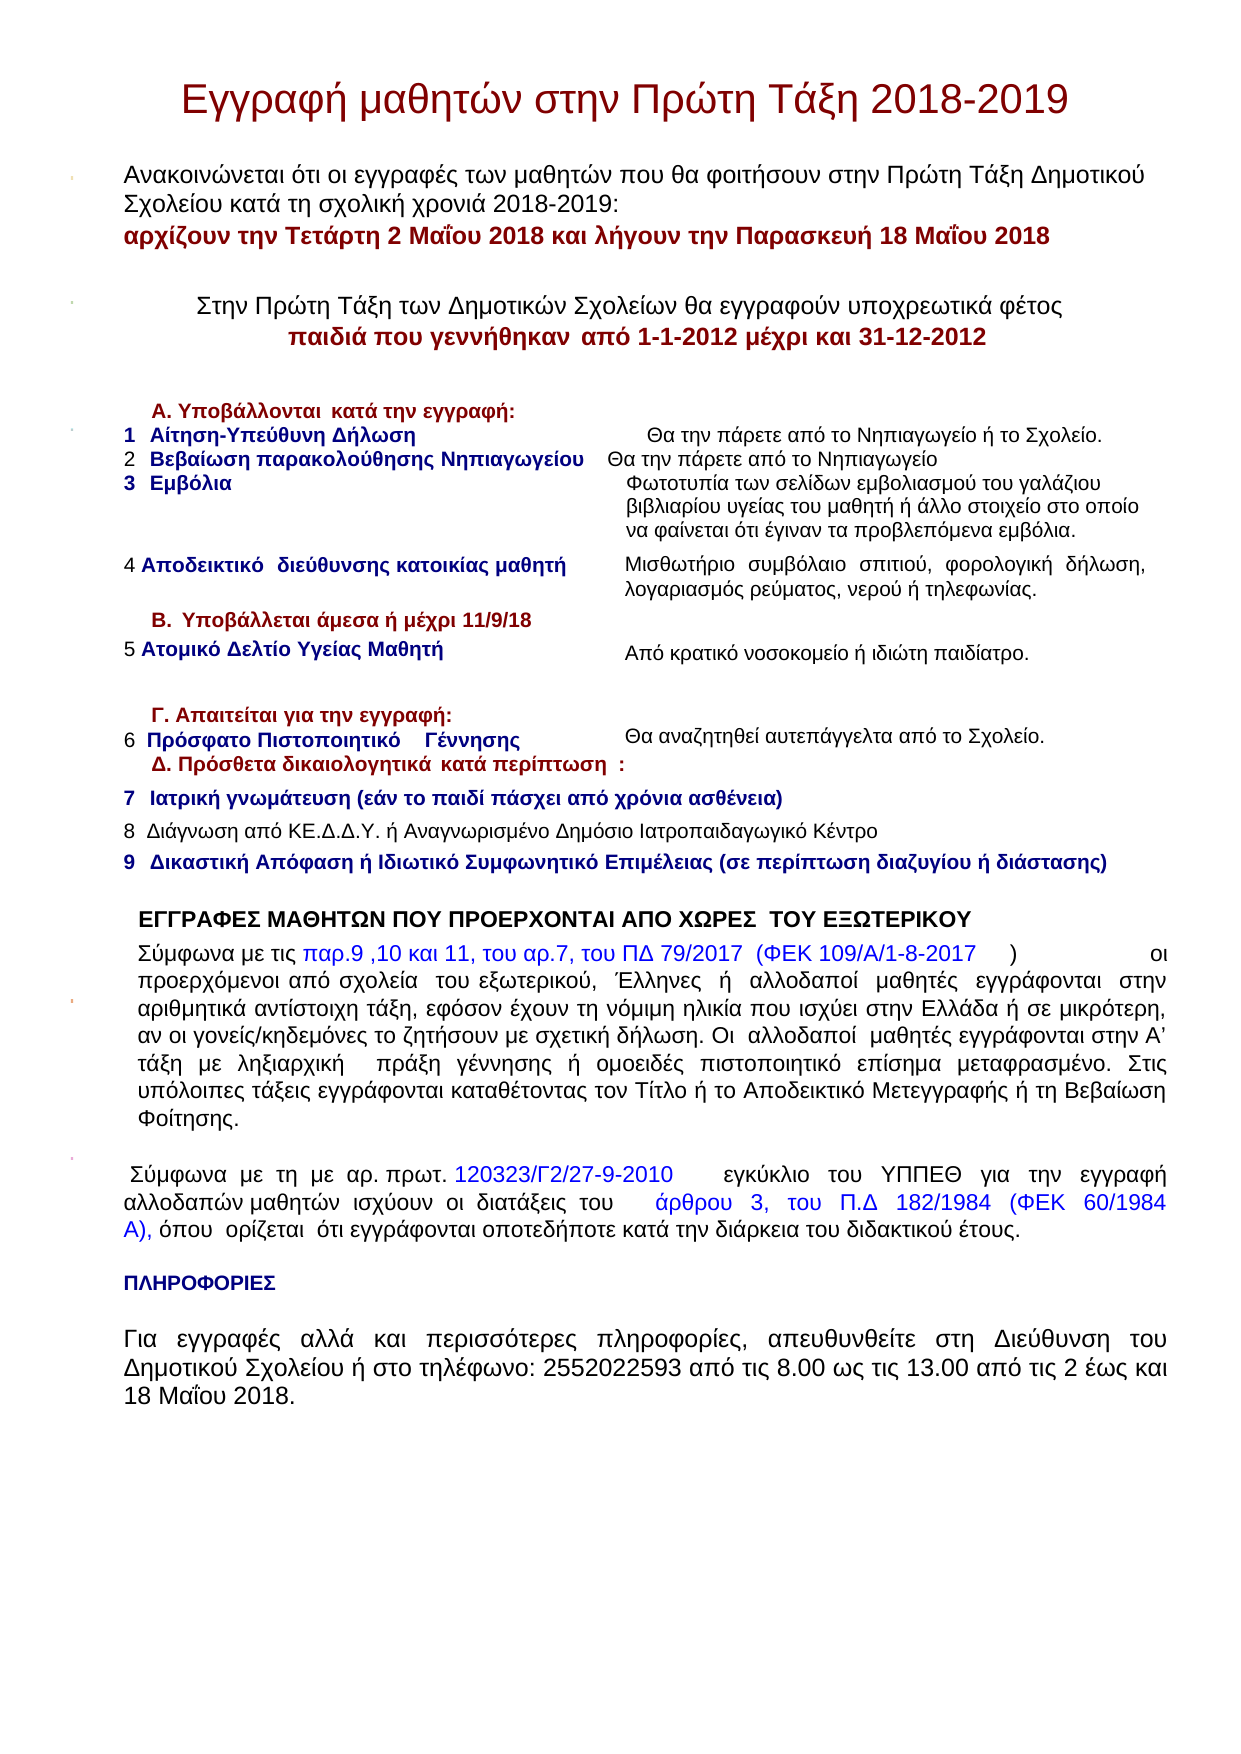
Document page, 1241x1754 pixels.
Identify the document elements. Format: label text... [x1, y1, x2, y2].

text 6 Πρόσφατο Πιστοποιητικό Γέννησης [123, 729, 589, 753]
list Εμβόλια [123, 471, 589, 495]
text Δ. Πρόσθετα δικαιολογητικά κατά περίπτωση : [151, 753, 1168, 776]
text 5 Ατομικό Δελτίο Υγείας Μαθητή [123, 637, 589, 661]
text Σύμφωνα με τις παρ.9 ,10 και 11, του αρ.7, του ΠΔ 79/2017 (ΦΕΚ 109/Α/1-8-2017 ) οι προερχόμενοι από σχολεία του εξωτερικού, Έλληνες ή αλλοδαποί μαθητές εγγράφονται στην αριθμητικά αντίστοιχη τάξη, εφόσον έχουν τη νόμιμη ηλικία που ισχύει στην Ελλάδα ή σε μικρότερη, αν οι γονείς/κηδεμόνες το ζητήσουν με σχετική δήλωση. Οι αλλοδαποί μαθητές εγγράφονται στην Α’ τάξη με ληξιαρχική πράξη γέννησης ή ομοειδές πιστοποιητικό επίσημα μεταφρασμένο. Στις υπόλοιπες τάξεις εγγράφονται καταθέτοντας τον Τίτλο ή το Αποδεικτικό Μετεγγραφής ή τη Βεβαίωση Φοίτησης. [137, 939, 1168, 1131]
text Ανακοινώνεται ότι οι εγγραφές των μαθητών που θα φοιτήσουν στην Πρώτη Τάξη Δημοτικού Σχολείου κατά τη σχολική χρονιά 2018-2019: [123, 161, 1169, 218]
text Γ. Απαιτείται για την εγγραφή: [151, 704, 589, 728]
text Α. Υποβάλλονται κατά την εγγραφή: [151, 400, 1168, 423]
text Θα την πάρετε από το Νηπιαγωγείο ή το Σχολείο. [647, 423, 1165, 447]
text Στην Πρώτη Τάξη των Δημοτικών Σχολείων θα εγγραφούν υποχρεωτικά φέτος [196, 292, 1169, 321]
text Για εγγραφές αλλά και περισσότερες πληροφορίες, απευθυνθείτε στη Διεύθυνση του Δημοτικού Σχολείου ή στο τηλέφωνο: 2552022593 από τις 8.00 ως τις 13.00 από τις 2 έως και 18 Μαΐου 2018. [123, 1324, 1169, 1411]
text Θα αναζητηθεί αυτεπάγγελτα από το Σχολείο. [624, 727, 1165, 748]
text ΕΓΓΡΑΦΕΣ ΜΑΘΗΤΩΝ ΠΟΥ ΠΡΟΕΡΧΟΝΤΑΙ ΑΠΟ ΧΩΡΕΣ ΤΟΥ ΕΞΩΤΕΡΙΚΟΥ [138, 906, 1168, 933]
text ΠΛΗΡΟΦΟΡΙΕΣ [123, 1271, 1168, 1295]
list Αίτηση-Υπεύθυνη Δήλωση [123, 423, 459, 447]
list Διάγνωση από ΚΕ.Δ.Δ.Υ. ή Αναγνωρισμένο Δημόσιο Ιατροπαιδαγωγικό Κέντρο [123, 819, 1168, 843]
text παιδιά που γεννήθηκαν από 1-1-2012 μέχρι και 31-12-2012 [288, 322, 1169, 352]
text Μισθωτήριο συμβόλαιο σπιτιού, φορολογική δήλωση, λογαριασμός ρεύματος, νερού ή τηλεφωνίας. [624, 552, 1146, 602]
text Β. Υποβάλλεται άμεσα ή μέχρι 11/9/18 [151, 608, 589, 632]
list Δικαστική Απόφαση ή Ιδιωτικό Συμφωνητικό Επιμέλειας (σε περίπτωση διαζυγίου ή διάστασης) [123, 851, 1168, 874]
text 4 Αποδεικτικό διεύθυνσης κατοικίας μαθητή [123, 553, 589, 577]
text Φωτοτυπία των σελίδων εμβολιασμού του γαλάζιου [626, 471, 1165, 495]
text Εγγραφή μαθητών στην Πρώτη Τάξη 2018-2019 [123, 75, 1171, 123]
list Βεβαίωση παρακολούθησης Νηπιαγωγείου Θα την πάρετε από το Νηπιαγωγείο [123, 447, 1168, 471]
text να φαίνεται ότι έγιναν τα προβλεπόμενα εμβόλια. [626, 518, 1165, 542]
text Σύμφωνα με τη με αρ. πρωτ. 120323/Γ2/27-9-2010 εγκύκλιο του ΥΠΠΕΘ για την εγγραφή αλλοδαπών μαθητών ισχύουν οι διατάξεις του άρθρου 3, του Π.Δ 182/1984 (ΦΕΚ 60/1984 Α), όπου ορίζεται ότι εγγράφονται οποτεδήποτε κατά την διάρκεια του διδακτικού έτους. [123, 1161, 1168, 1243]
text αρχίζουν την Τετάρτη 2 Μαΐου 2018 και λήγουν την Παρασκευή 18 Μαΐου 2018 [123, 220, 1169, 250]
list Ιατρική γνωμάτευση (εάν το παιδί πάσχει από χρόνια ασθένεια) [123, 786, 1168, 810]
text Από κρατικό νοσοκομείο ή ιδιώτη παιδίατρο. [624, 643, 1165, 664]
text βιβλιαρίου υγείας του μαθητή ή άλλο στοιχείο στο οποίο [626, 495, 1165, 518]
